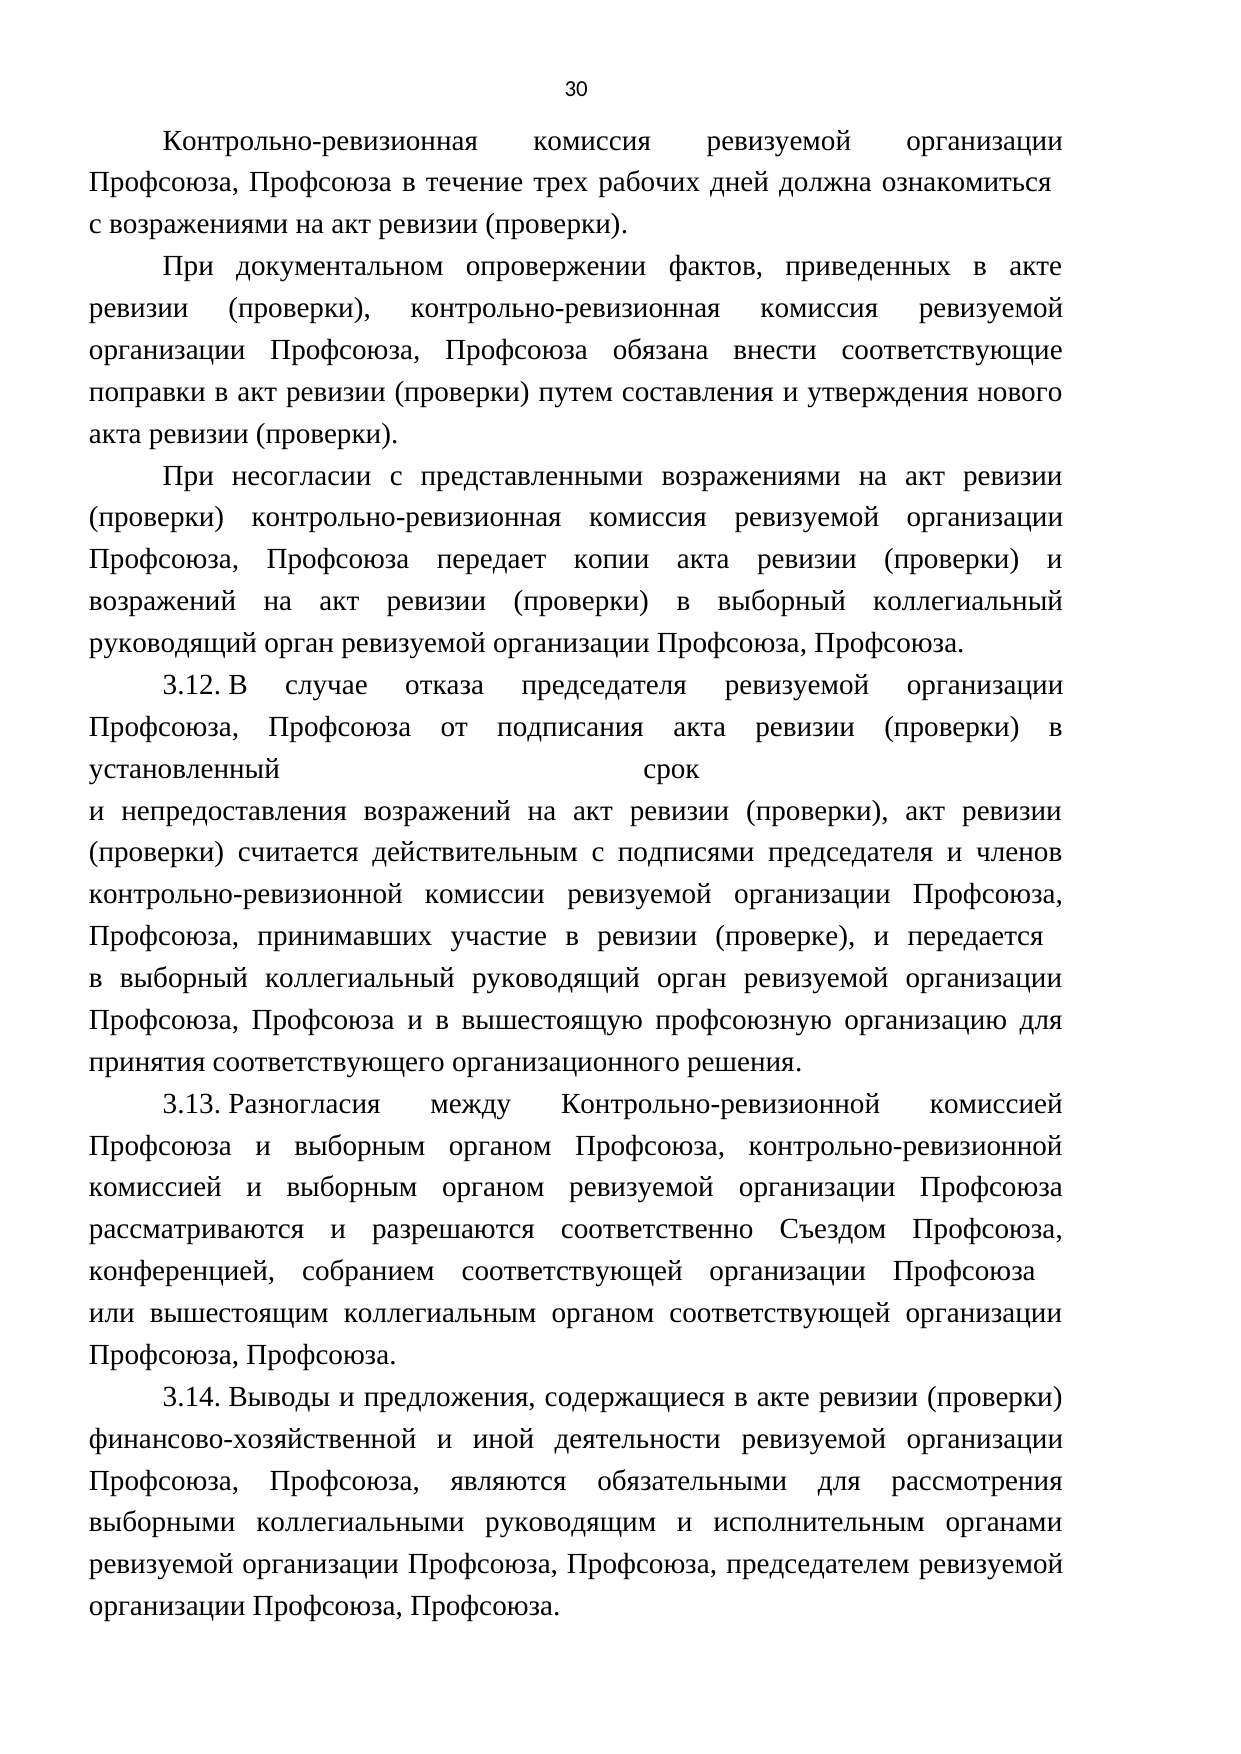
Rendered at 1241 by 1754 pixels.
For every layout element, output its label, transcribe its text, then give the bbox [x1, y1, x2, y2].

text 3.12. В случае отказа председателя ревизуемой организации Профсоюза, Профсоюза от подписания акта ревизии (проверки) в установленный срок и непредоставления возражений на акт ревизии (проверки), акт ревизии (проверки) считается действительным с подписями председателя и членов контрольно-ревизионной комиссии ревизуемой организации Профсоюза, Профсоюза, принимавших участие в ревизии (проверке), и передается в выборный коллегиальный руководящий орган ревизуемой организации Профсоюза, Профсоюза и в вышестоящую профсоюзную организацию для принятия соответствующего организационного решения. [89, 667, 1063, 1077]
text 3.13. Разногласия между Контрольно-ревизионной комиссией Профсоюза и выборным органом Профсоюза, контрольно-ревизионной комиссией и выборным органом ревизуемой организации Профсоюза рассматриваются и разрешаются соответственно Съездом Профсоюза, конференцией, собранием соответствующей организации Профсоюза или вышестоящим коллегиальным органом соответствующей организации Профсоюза, Профсоюза. [89, 1086, 1063, 1371]
text При несогласии с представленными возражениями на акт ревизии (проверки) контрольно-ревизионная комиссия ревизуемой организации Профсоюза, Профсоюза передает копии акта ревизии (проверки) и возражений на акт ревизии (проверки) в выборный коллегиальный руководящий орган ревизуемой организации Профсоюза, Профсоюза. [89, 458, 1063, 659]
text Контрольно-ревизионная комиссия ревизуемой организации Профсоюза, Профсоюза в течение трех рабочих дней должна ознакомиться с возражениями на акт ревизии (проверки). [89, 123, 1063, 240]
text При документальном опровержении фактов, приведенных в акте ревизии (проверки), контрольно-ревизионная комиссия ревизуемой организации Профсоюза, Профсоюза обязана внести соответствующие поправки в акт ревизии (проверки) путем составления и утверждения нового акта ревизии (проверки). [89, 248, 1063, 449]
text 3.14. Выводы и предложения, содержащиеся в акте ревизии (проверки) финансово-хозяйственной и иной деятельности ревизуемой организации Профсоюза, Профсоюза, являются обязательными для рассмотрения выборными коллегиальными руководящим и исполнительным органами ревизуемой организации Профсоюза, Профсоюза, председателем ревизуемой организации Профсоюза, Профсоюза. [89, 1379, 1063, 1622]
